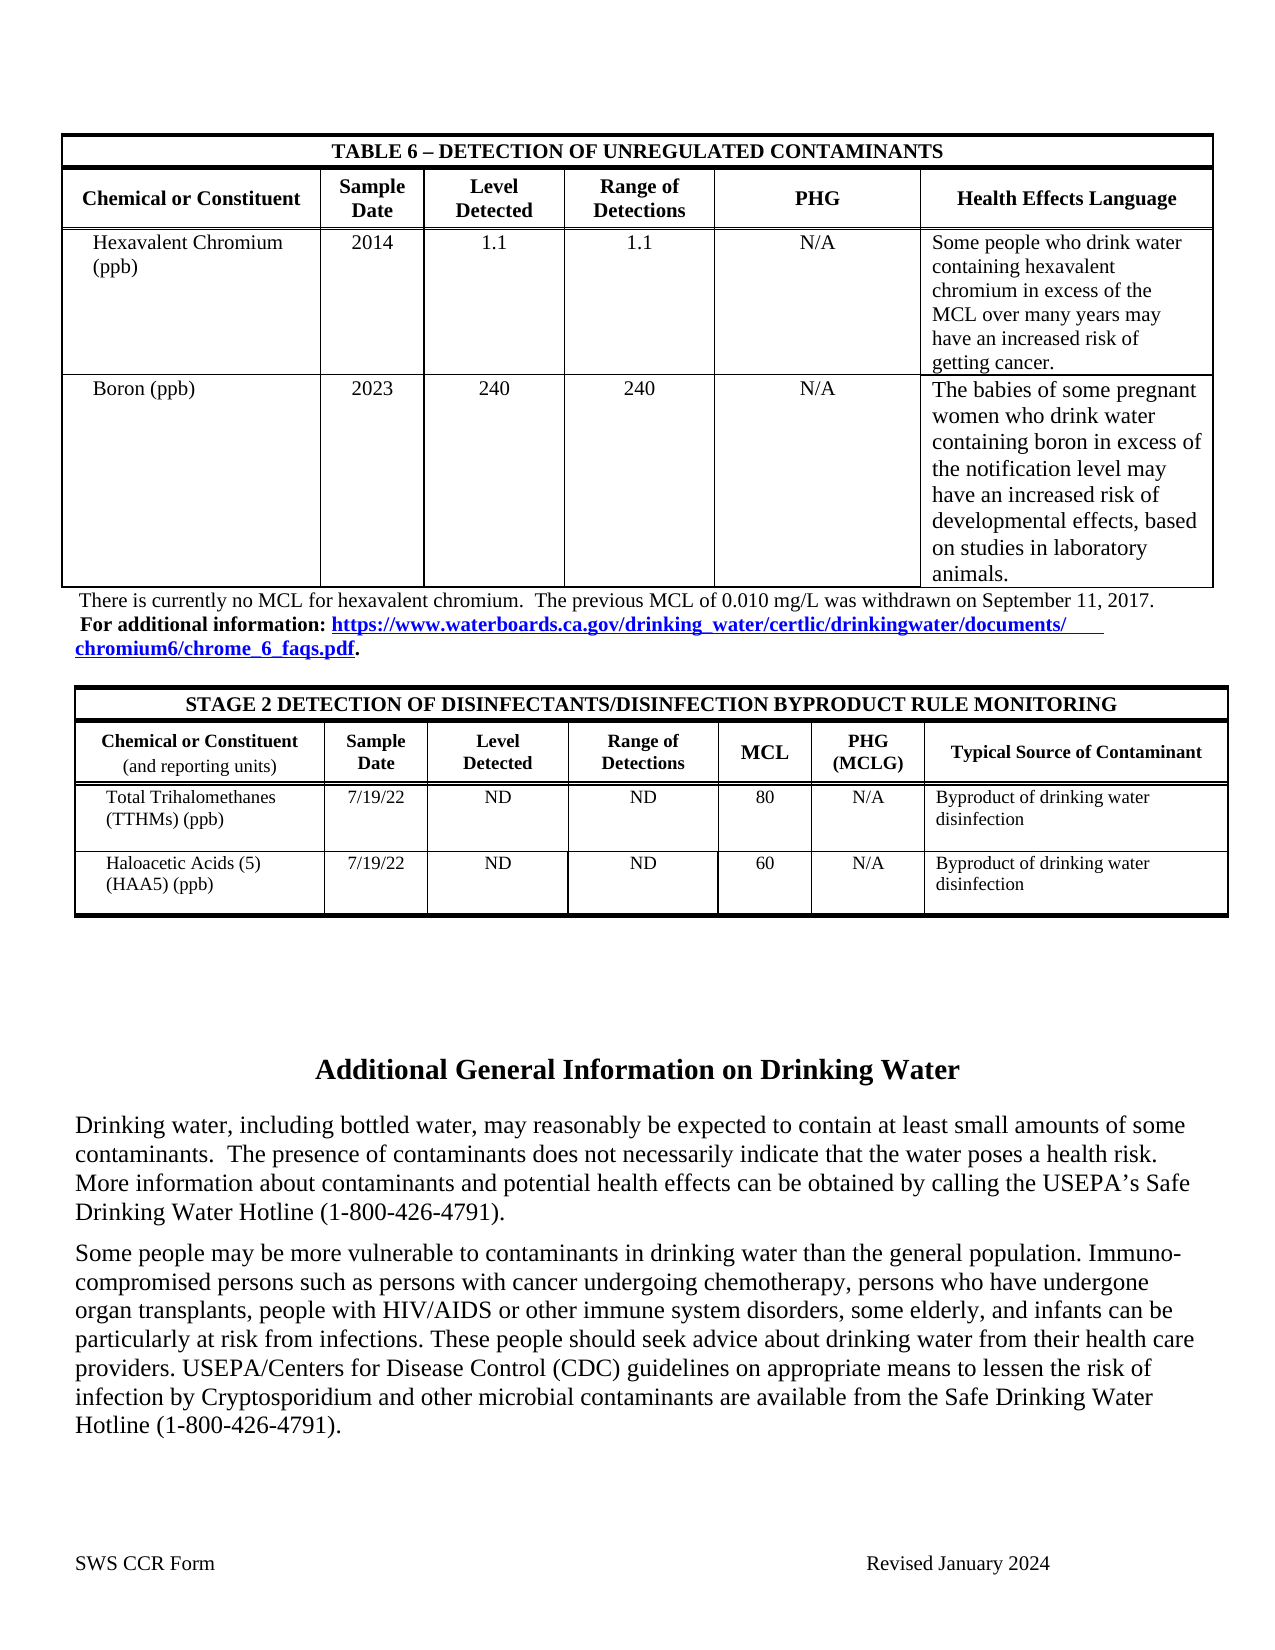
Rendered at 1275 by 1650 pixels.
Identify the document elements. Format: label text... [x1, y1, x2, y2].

table_cell 60 [719, 852, 811, 913]
table_cell 2023 [321, 375, 423, 586]
text There is currently no MCL for hexavalent chromium. The previous MCL of 0.010 mg/L was withdrawn on September 11, 2017. [75, 588, 1200, 612]
table_cell N/A [715, 230, 920, 374]
table_cell Level Detected [428, 723, 568, 781]
table_cell Chemical or Constituent [63, 170, 320, 227]
table_header TAble 6 – detection of UNREGULATED CONTAMINANTS [63, 137, 1212, 165]
table_cell 1.1 [565, 230, 714, 374]
table_cell Sample Date [325, 723, 427, 781]
table_cell [569, 723, 718, 781]
table_cell The babies of some pregnant women who drink water containing boron in excess of the notification level may have an increased risk of developmental effects, based on studies in laboratory animals. [921, 376, 1212, 586]
table_cell Some people who drink water containing hexavalent chromium in excess of the MCL over many years may have an increased risk of getting cancer. [921, 230, 1212, 374]
table_cell ND [569, 786, 718, 851]
table_cell N/A [715, 375, 920, 586]
table_cell N/A [812, 786, 924, 851]
table_cell 7/19/22 [325, 852, 427, 913]
text Drinking water, including bottled water, may reasonably be expected to contain at least small amounts of some contaminants. The presence of contaminants does not necessarily indicate that the water poses a health risk. More information about contaminants and potential health effects can be obtained by calling the USEPA’s Safe Drinking Water Hotline (1-800-426-4791). [75, 1110, 1200, 1225]
table_cell N/A [812, 852, 924, 913]
table_cell MCL [719, 723, 811, 781]
table_cell 240 [425, 375, 564, 586]
table_cell Typical Source of Contaminant [925, 723, 1227, 781]
table_cell Level Detected [425, 170, 564, 227]
table_cell PHG (MCLG) [812, 723, 924, 781]
table_cell Byproduct of drinking water disinfection [925, 852, 1227, 913]
table_cell ND [428, 786, 568, 851]
table_header STAGE 2 detection of DISINFECTANTs/DISINFECTion BYPRODUCT RULE MONITORING [76, 690, 1227, 718]
table_cell Health Effects Language [921, 170, 1212, 227]
table_cell 240 [565, 375, 714, 586]
table_cell Chemical or Constituent (and reporting units) [76, 723, 324, 781]
text For additional information: https://www.waterboards.ca.gov/drinking_water/certlic/drinkingwater/documents/ chromium6/chrome_6_faqs.pdf. [75, 612, 1200, 660]
table_cell 80 [719, 786, 811, 851]
table_cell Byproduct of drinking water disinfection [925, 786, 1227, 851]
table_cell 7/19/22 [325, 786, 427, 851]
table_cell Boron (ppb) [63, 375, 320, 586]
table_cell Hexavalent Chromium (ppb) [63, 230, 320, 374]
table_cell Total Trihalomethanes (TTHMs) (ppb) [76, 786, 324, 851]
table_cell 1.1 [425, 230, 564, 374]
table_cell 2014 [321, 230, 423, 374]
table_cell ND [569, 852, 717, 913]
text Additional General Information on Drinking Water [75, 1052, 1200, 1085]
table_cell PHG [715, 170, 920, 227]
table_cell Sample Date [321, 170, 423, 227]
table_cell ND [428, 852, 567, 913]
table_cell Range of Detections [565, 170, 714, 227]
text Some people may be more vulnerable to contaminants in drinking water than the general population. Immuno-compromised persons such as persons with cancer undergoing chemotherapy, persons who have undergone organ transplants, people with HIV/AIDS or other immune system disorders, some elderly, and infants can be particularly at risk from infections. These people should seek advice about drinking water from their health care providers. USEPA/Centers for Disease Control (CDC) guidelines on appropriate means to lessen the risk of infection by Cryptosporidium and other microbial contaminants are available from the Safe Drinking Water Hotline (1-800-426-4791). [75, 1238, 1200, 1439]
table_cell Haloacetic Acids (5) (HAA5) (ppb) [76, 852, 324, 913]
